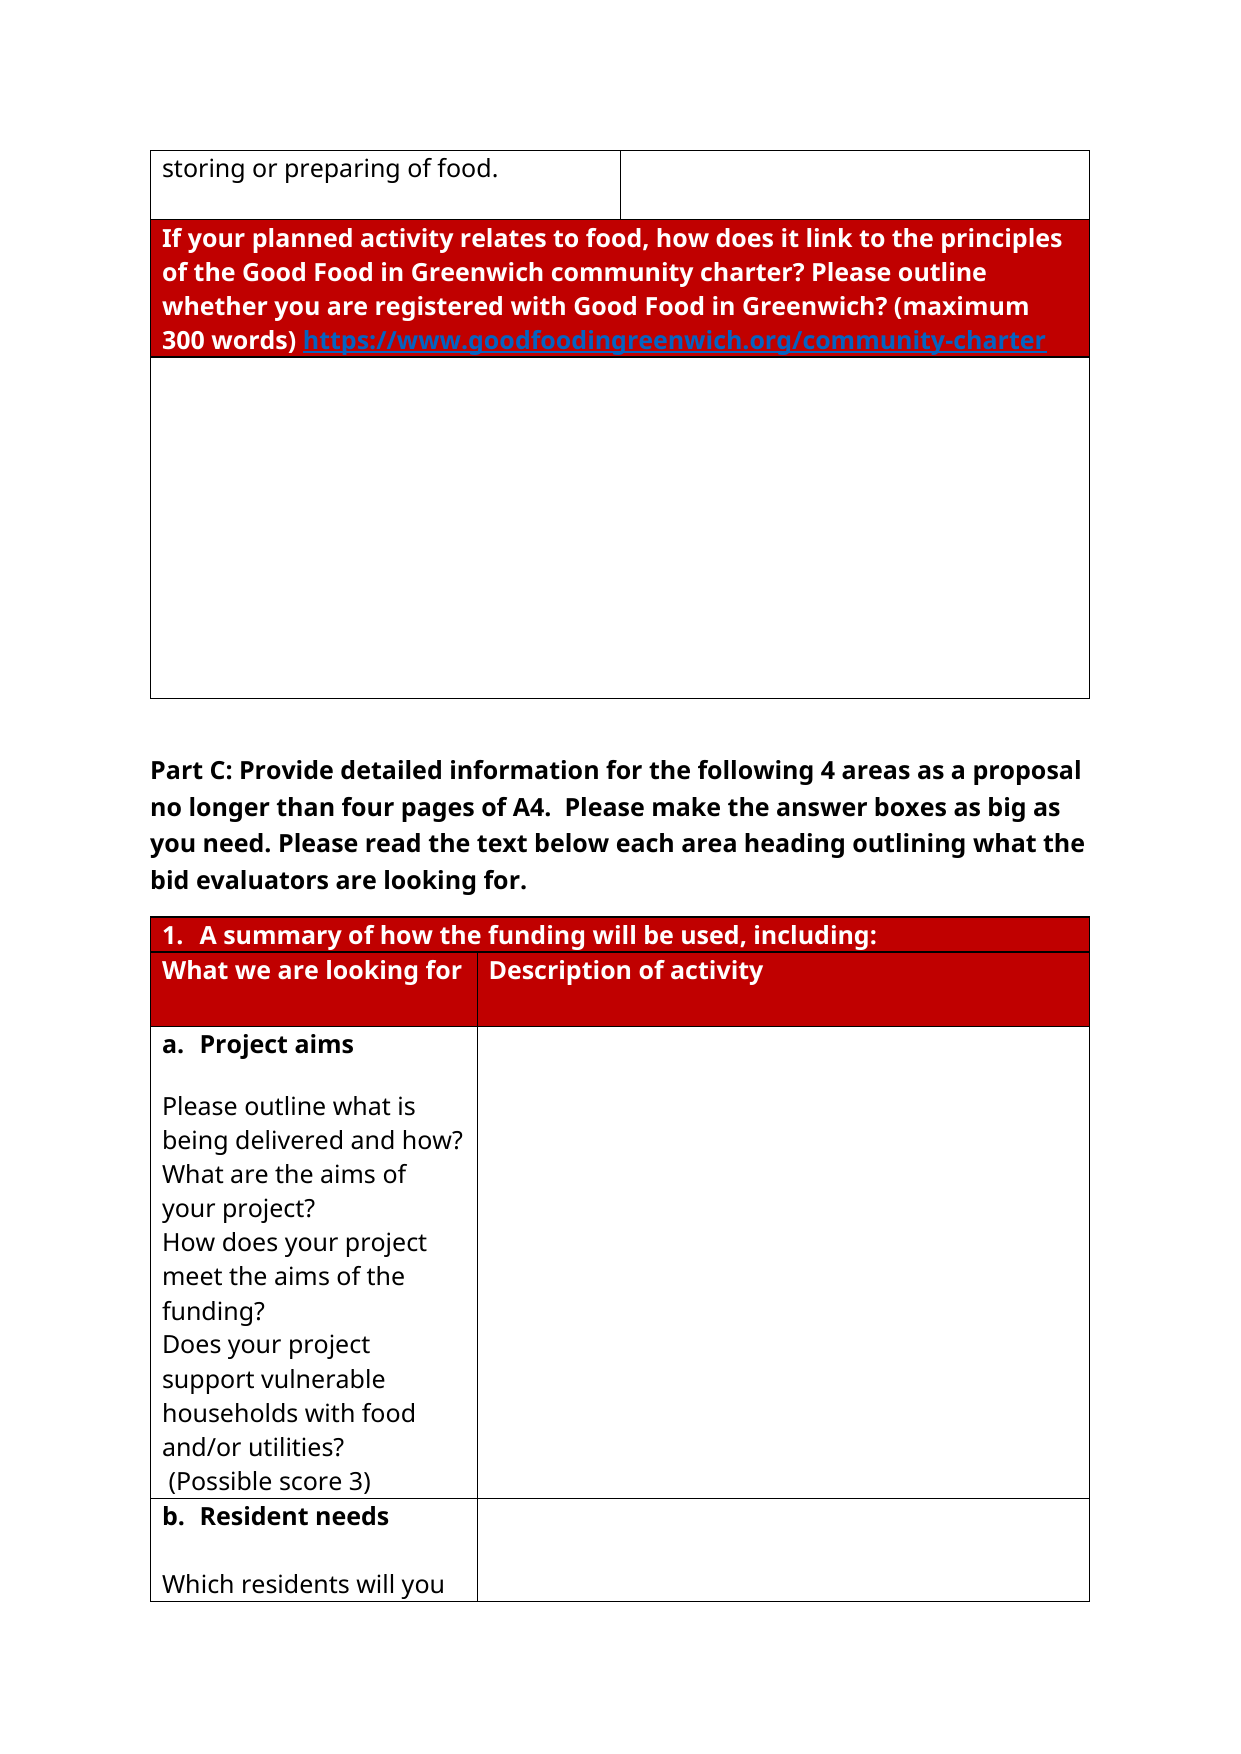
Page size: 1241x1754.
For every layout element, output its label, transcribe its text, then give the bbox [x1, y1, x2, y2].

table_cell [478, 1499, 1089, 1601]
table_header A summary of how the funding will be used, including: [151, 918, 1089, 951]
text Part C: Provide detailed information for the following 4 areas as a proposal no longer than four pages of A4. Please make the answer boxes as big as you need. Please read the text below each area heading outlining what the bid evaluators are looking for. [150, 753, 1090, 897]
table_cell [151, 151, 620, 219]
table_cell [151, 1499, 477, 1601]
table_cell Project aims Please outline what is being delivered and how? What are the aims of your project? How does your project meet the aims of the funding? Does your project support vulnerable households with food and/or utilities? (Possible score 3) [151, 1027, 477, 1497]
table_cell What we are looking for [151, 953, 477, 1026]
table_cell If your planned activity relates to food, how does it link to the principles of the Good Food in Greenwich community charter? Please outline whether you are registered with Good Food in Greenwich? (maximum 300 words) https://www.goodfoodingreenwich.org/community-charter [151, 220, 1089, 356]
table_cell [151, 358, 1089, 698]
table_cell [621, 151, 1089, 219]
table_cell [478, 1027, 1089, 1497]
table_cell Description of activity [478, 953, 1089, 1026]
